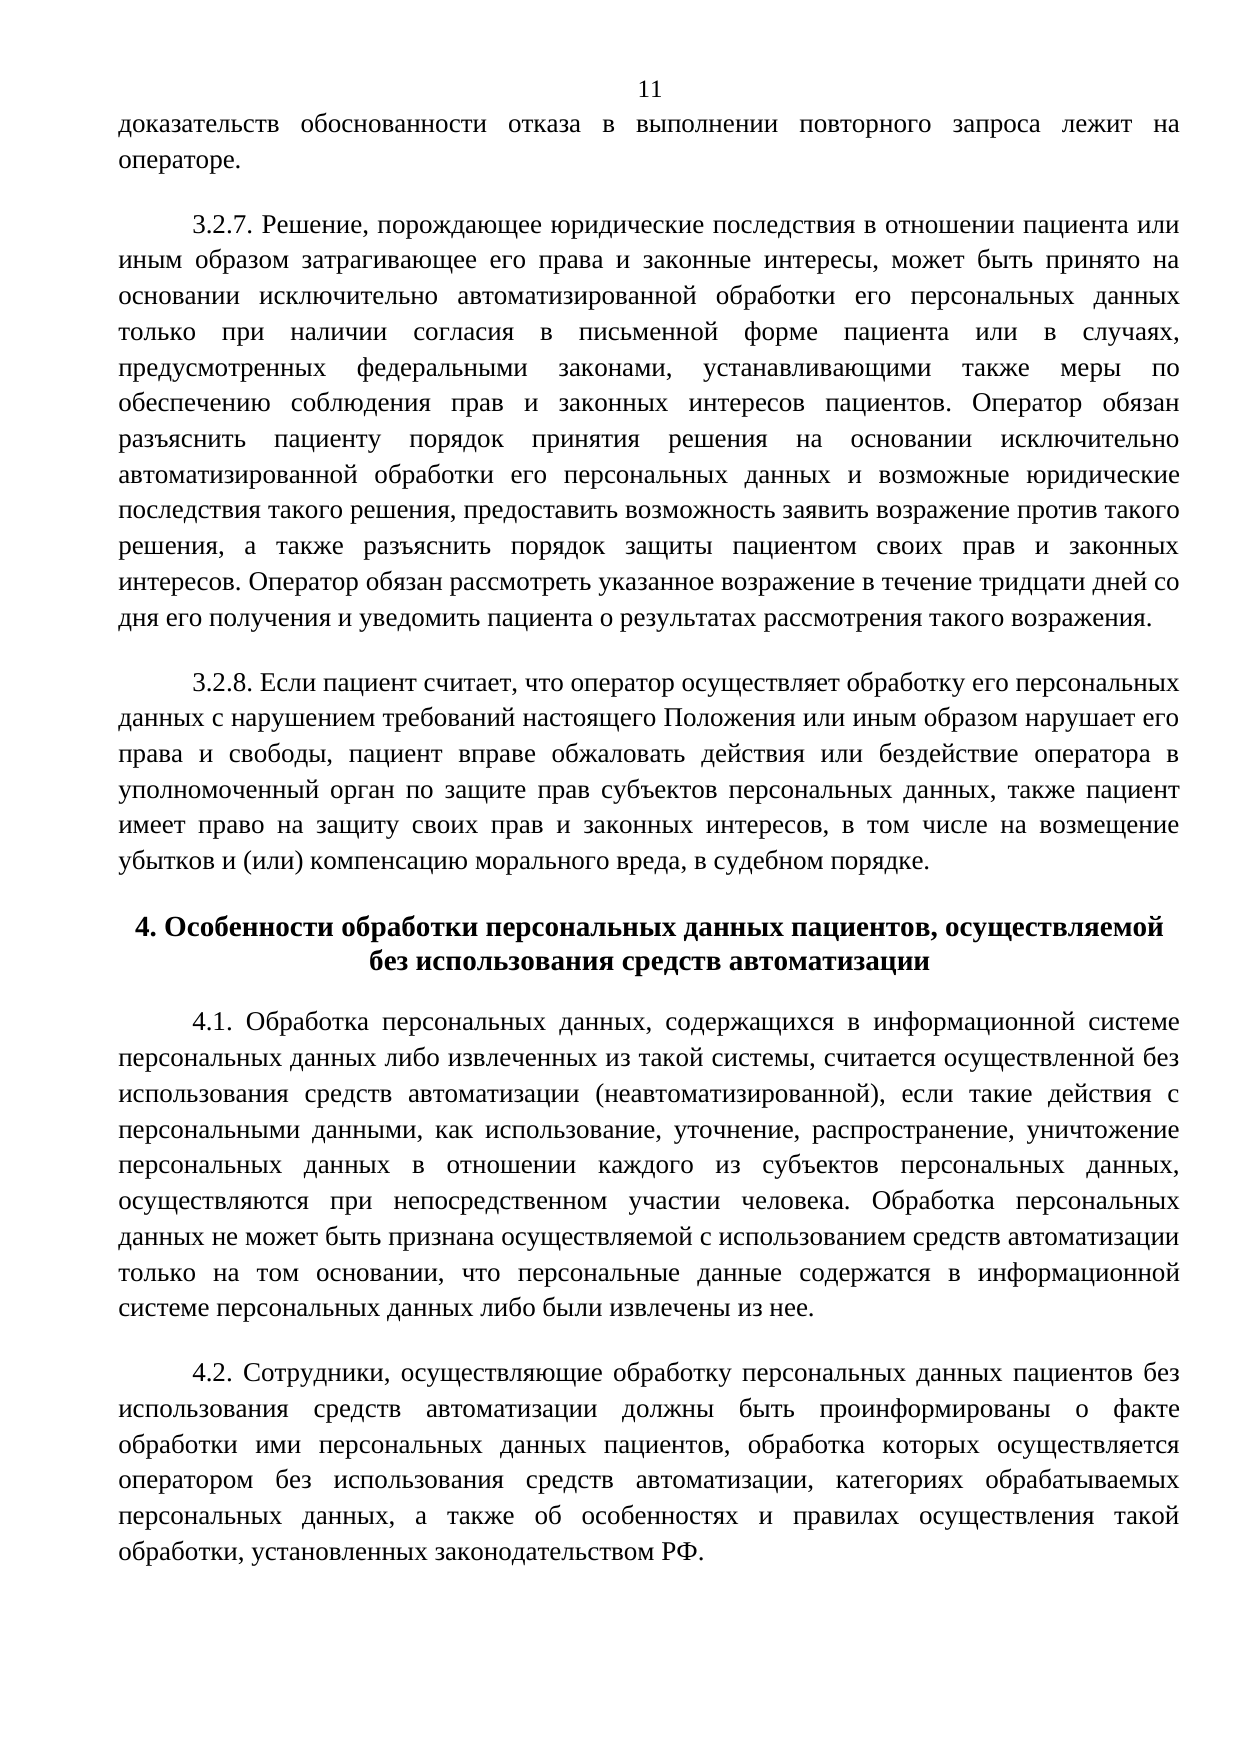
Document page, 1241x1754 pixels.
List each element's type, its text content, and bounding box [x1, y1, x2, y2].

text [118, 1463, 1181, 1602]
text 4. Особенности обработки персональных данных пациентов, осуществляемой без использования средств автоматизации [118, 1016, 1181, 1083]
text 3.2.6. Оператор вправе отказать пациенту в выполнении повторного запроса, не соответствующего условиям, предусмотренным п.3.2.4., 3.2.5. ст.3.2. настоящего Положения. Такой отказ должен быть мотивированным. Обязанность представления доказательств обоснованности отказа в выполнении повторного запроса лежит на операторе. [118, 107, 1181, 281]
text 3.2.8. Если пациент считает, что оператор осуществляет обработку его персональных данных с нарушением требований настоящего Положения или иным образом нарушает его права и свободы, пациент вправе обжаловать действия или бездействие оператора в уполномоченный орган по защите прав субъектов персональных данных, также пациент имеет право на защиту своих прав и законных интересов, в том числе на возмещение убытков и (или) компенсацию морального вреда, в судебном порядке. [118, 773, 1181, 983]
text 3.2.7. Решение, порождающее юридические последствия в отношении пациента или иным образом затрагивающее его права и законные интересы, может быть принято на основании исключительно автоматизированной обработки его персональных данных только при наличии согласия в письменной форме пациента или в случаях, предусмотренных федеральными законами, устанавливающими также меры по обеспечению соблюдения прав и законных интересов пациентов. Оператор обязан разъяснить пациенту порядок принятия решения на основании исключительно автоматизированной обработки его персональных данных и возможные юридические последствия такого решения, предоставить возможность заявить возражение против такого решения, а также разъяснить порядок защиты пациентом своих прав и законных интересов. Оператор обязан рассмотреть указанное возражение в течение тридцати дней со дня его получения и уведомить пациента о результатах рассмотрения такого возражения. [118, 315, 1181, 739]
text 4.1. Обработка персональных данных, содержащихся в информационной системе персональных данных либо извлеченных из такой системы, считается осуществленной без использования средств автоматизации (неавтоматизированной), если такие действия с персональными данными, как использование, уточнение, распространение, уничтожение персональных данных в отношении каждого из субъектов персональных данных, осуществляются при непосредственном участии человека. Обработка персональных данных не может быть признана осуществляемой с использованием средств автоматизации только на том основании, что персональные данные содержатся в информационной системе персональных данных либо были извлечены из нее. [118, 1113, 1181, 1430]
